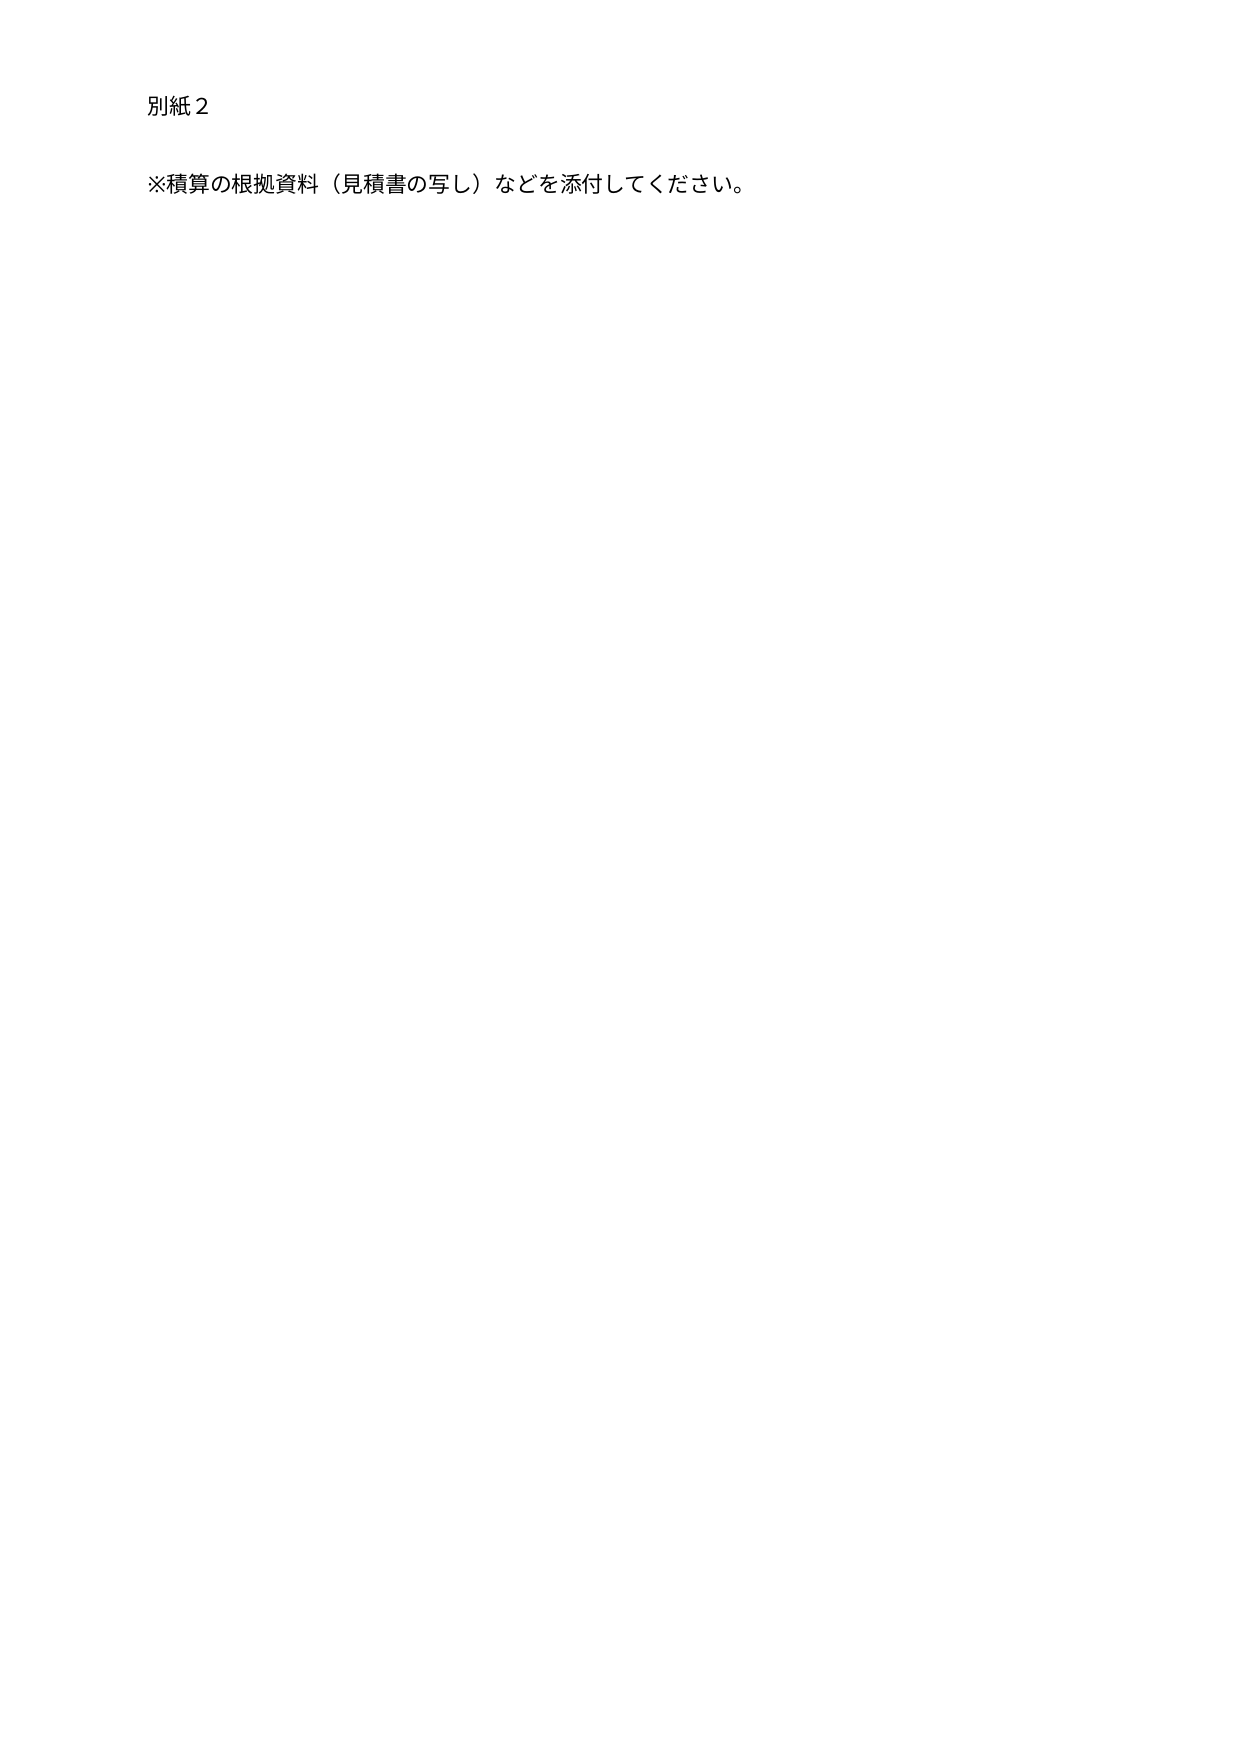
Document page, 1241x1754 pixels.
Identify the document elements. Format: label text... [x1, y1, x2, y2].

text ※積算の根拠資料（見積書の写し）などを添付してください。 [148, 164, 1092, 202]
